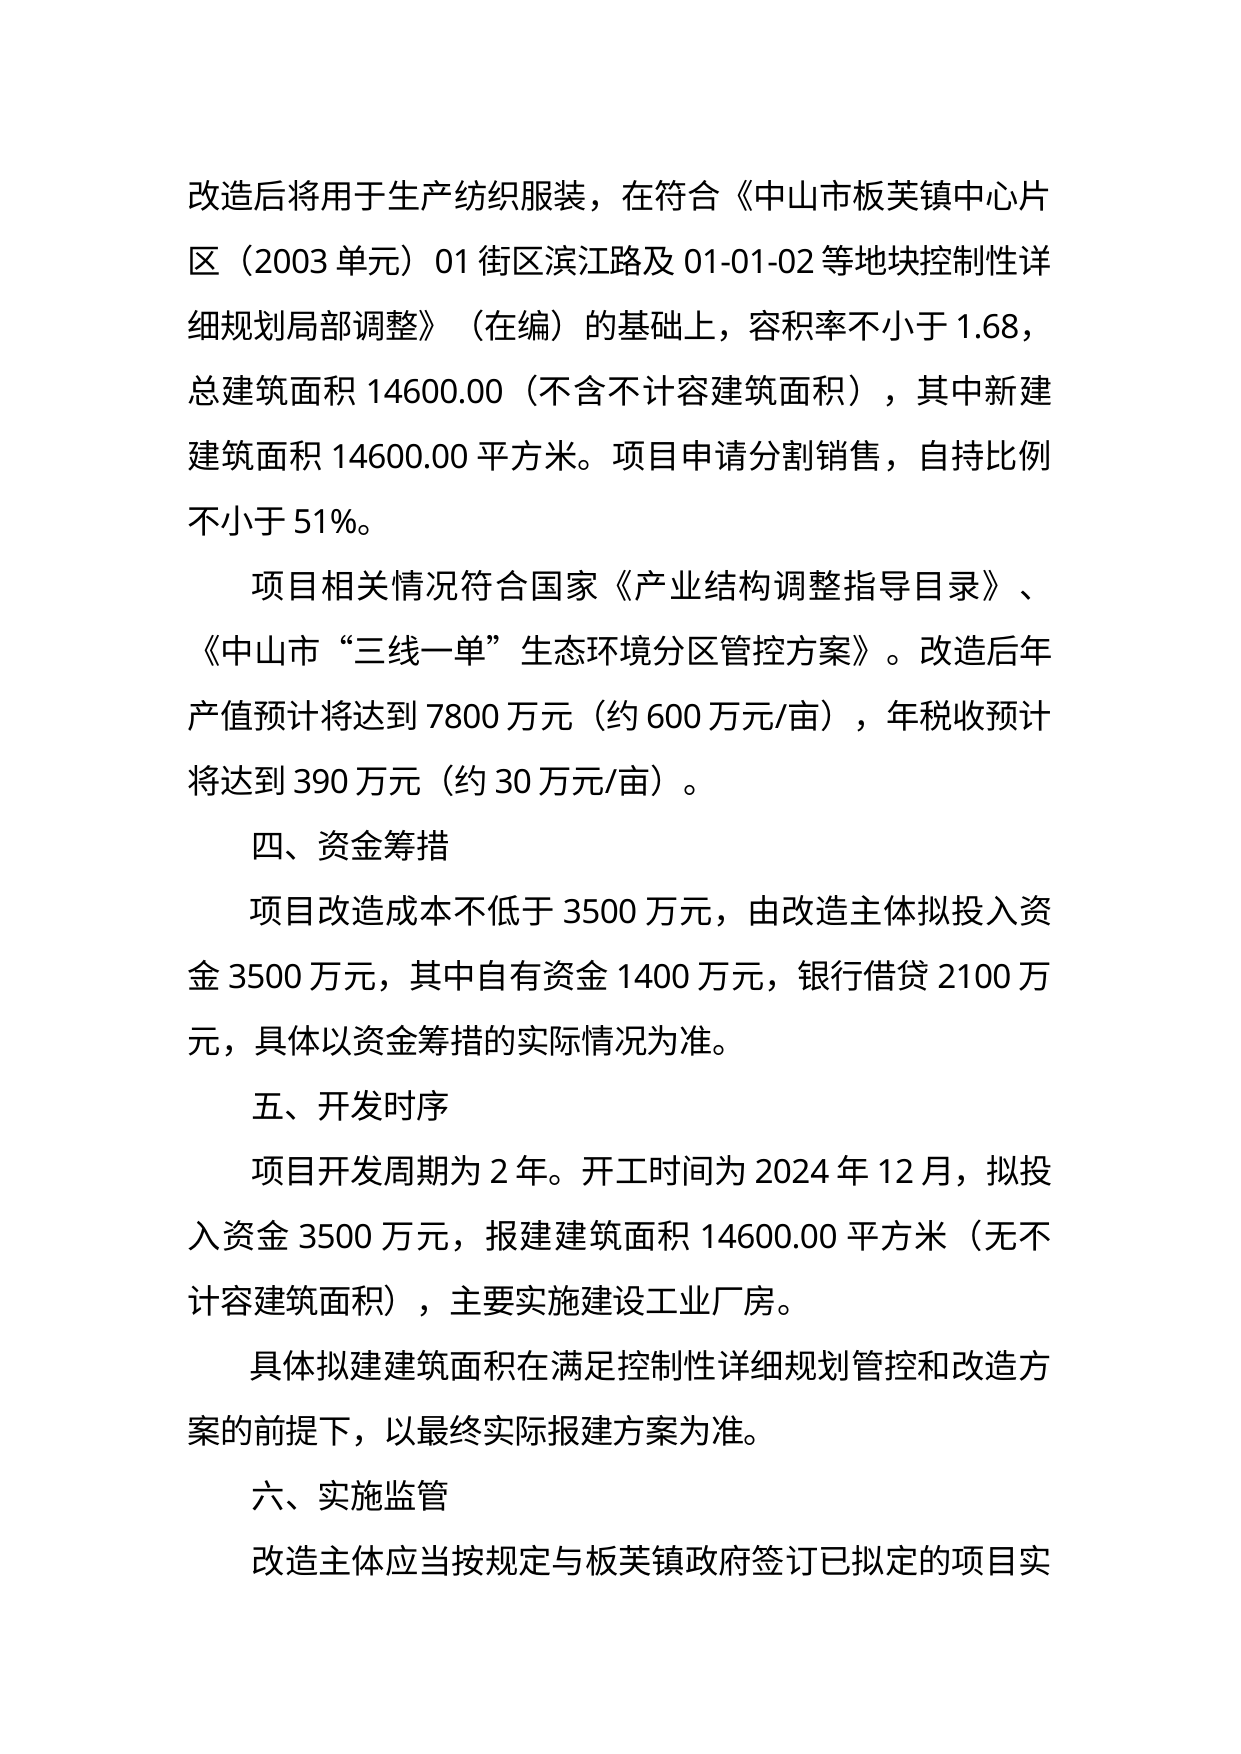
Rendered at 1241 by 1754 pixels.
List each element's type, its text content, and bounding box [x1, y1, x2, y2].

text 具体拟建建筑面积在满足控制性详细规划管控和改造方案的前提下，以最终实际报建方案为准。 [187, 1332, 1053, 1462]
list 开发时序 [187, 1072, 1053, 1137]
text 六、实施监管 [187, 1462, 1053, 1527]
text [187, 1527, 1053, 1592]
list 资金筹措 [187, 812, 1053, 877]
text 项目改造成本不低于3500万元，由改造主体拟投入资金3500万元，其中自有资金1400万元，银行借贷2100万元，具体以资金筹措的实际情况为准。 [187, 877, 1053, 1072]
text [187, 162, 1053, 552]
text 项目相关情况符合国家《产业结构调整指导目录》、《中山市“三线一单”生态环境分区管控方案》。改造后年产值预计将达到7800万元（约600万元/亩），年税收预计将达到390万元（约30万元/亩）。 [187, 552, 1053, 812]
text 项目开发周期为2年。开工时间为2024年12月，拟投入资金3500万元，报建建筑面积14600.00平方米（无不计容建筑面积），主要实施建设工业厂房。 [187, 1137, 1053, 1332]
